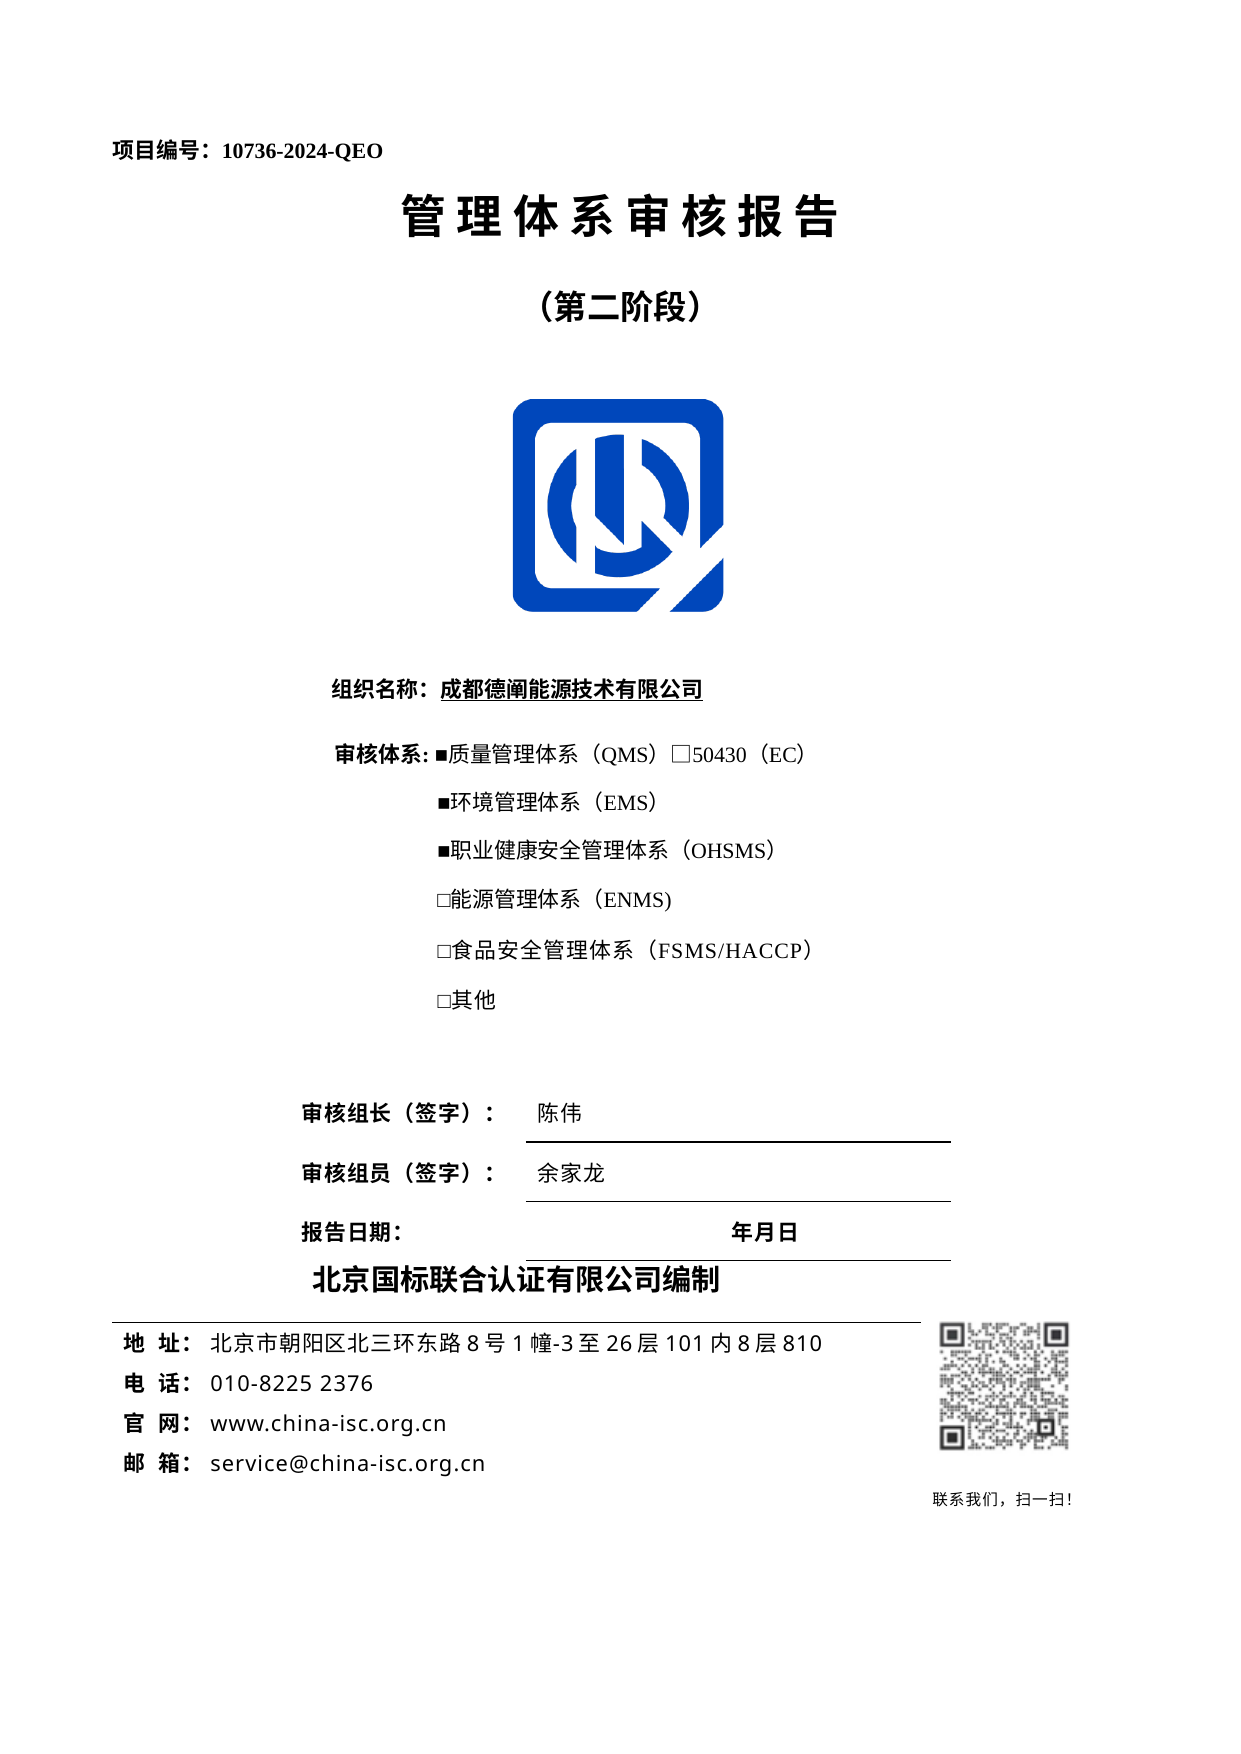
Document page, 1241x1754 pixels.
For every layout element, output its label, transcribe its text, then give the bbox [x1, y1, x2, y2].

table_header 北京国标联合认证有限公司编制 [112, 1245, 921, 1322]
table_header 陈伟 [526, 1083, 951, 1141]
table_cell 余家龙 [526, 1143, 951, 1201]
text □食品安全管理体系（FSMS/HACCP） [437, 932, 1128, 965]
table_header 审核组长（签字）： [290, 1083, 526, 1141]
text □其他 [437, 983, 1128, 1016]
table_header 联系我们，扫一扫！ [921, 1245, 1150, 1518]
picture [932, 1317, 1078, 1460]
text ■职业健康安全管理体系（OHSMS） [112, 833, 1128, 865]
text 管理体系审核报告 [112, 165, 1128, 262]
table_cell 审核组员（签字）： [290, 1141, 526, 1201]
table_cell 报告日期： [290, 1201, 526, 1259]
text 审核体系: ■质量管理体系（QMS）□50430（EC） [112, 736, 1128, 769]
table_cell 年月日 [526, 1202, 951, 1259]
picture [512, 399, 724, 612]
text ■环境管理体系（EMS） [112, 784, 1128, 817]
table_cell 地 址： 北京市朝阳区北三环东路8号1幢-3至26层101内8层810 电 话： 010-8225 2376 官 网： www.china-isc.org.cn 邮 箱： service@china-isc.org.cn [112, 1323, 921, 1518]
text 组织名称：成都德阐能源技术有限公司 [112, 672, 1128, 704]
text 项目编号：10736-2024-QEO [112, 132, 1128, 165]
text （第二阶段） [112, 272, 1128, 337]
text □能源管理体系（ENMS) [112, 881, 1128, 914]
